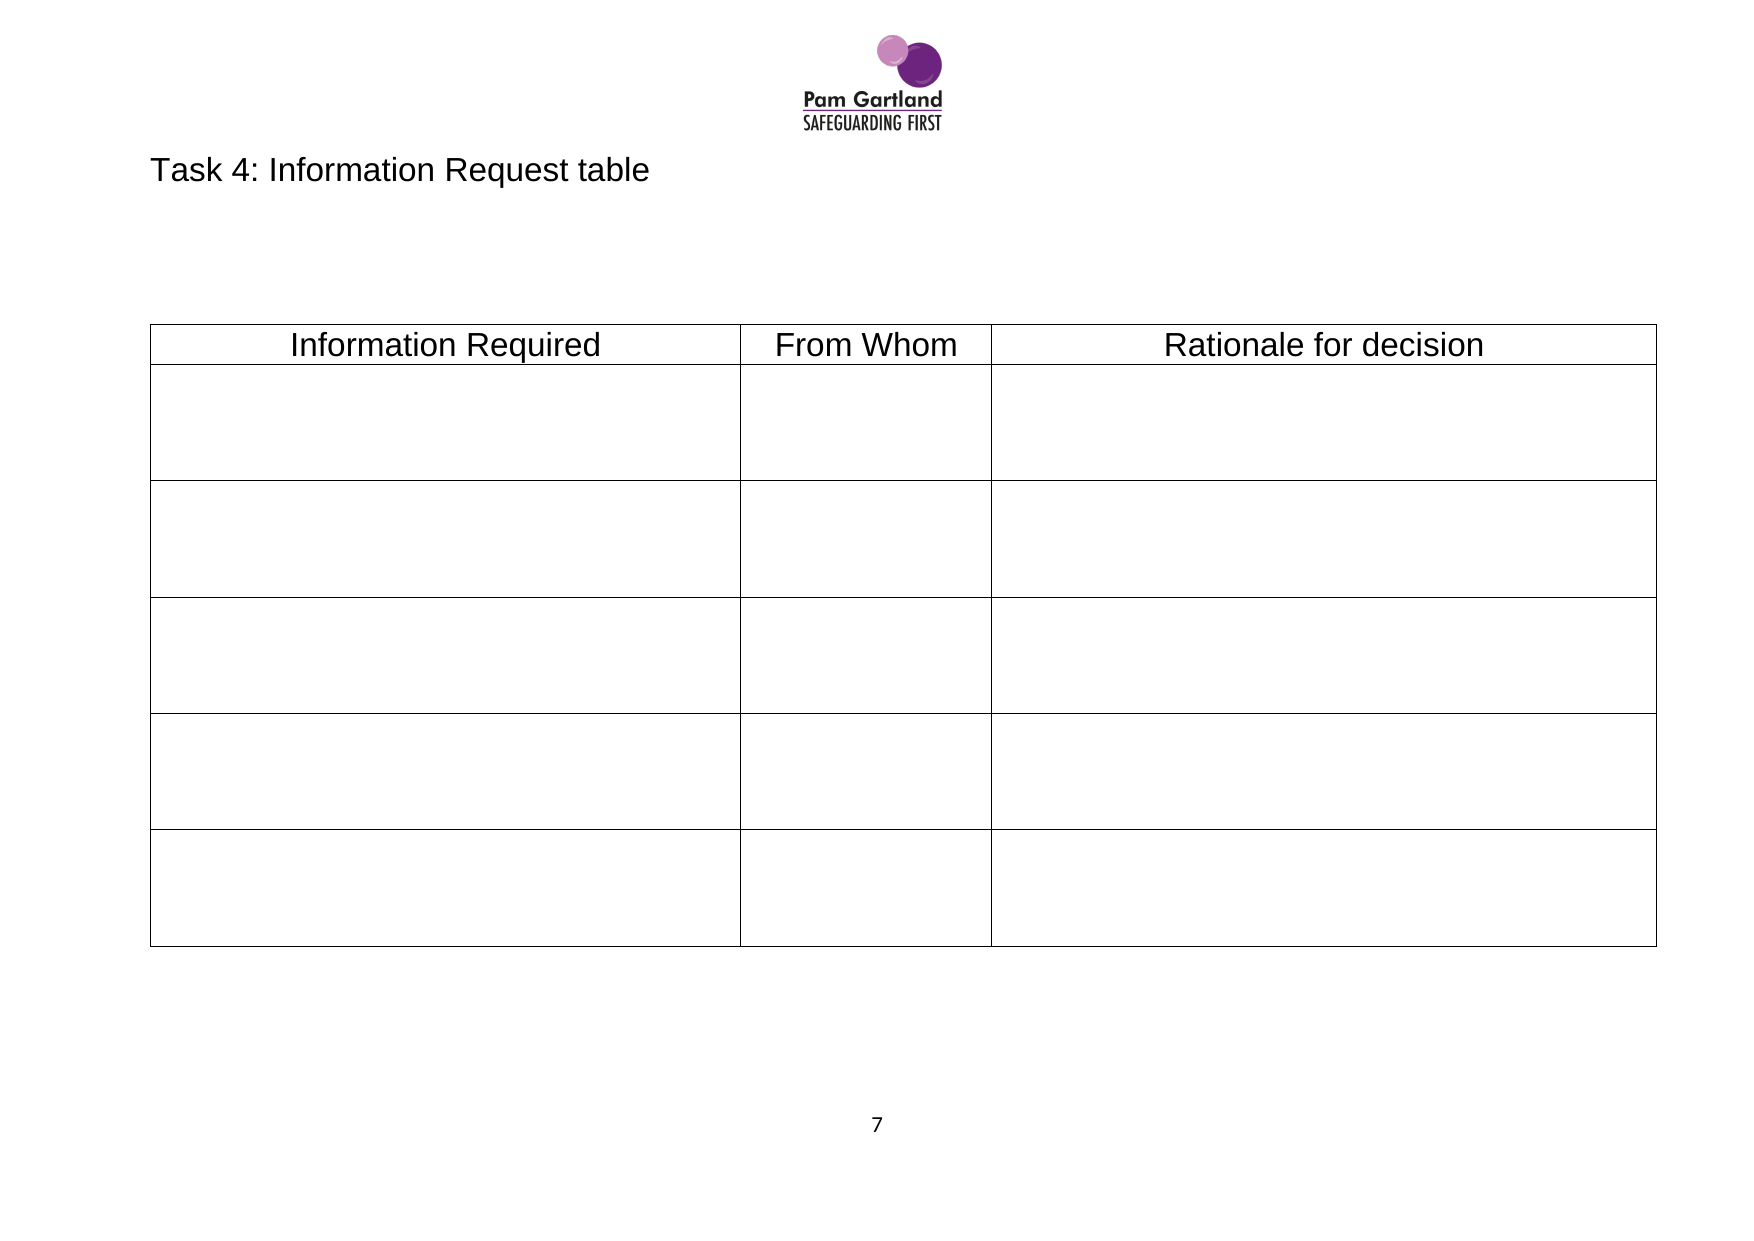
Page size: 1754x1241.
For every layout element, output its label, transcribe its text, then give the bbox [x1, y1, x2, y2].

table_cell [741, 830, 991, 946]
table_header From Whom [741, 325, 991, 364]
table_cell [992, 598, 1656, 713]
table_cell [992, 481, 1656, 597]
table_cell [741, 714, 991, 829]
table_cell [741, 365, 991, 480]
table_cell [992, 830, 1656, 946]
table_cell [151, 598, 740, 713]
table_header Rationale for decision [992, 325, 1656, 364]
table_cell [741, 481, 991, 597]
picture [803, 35, 943, 136]
table_cell [992, 714, 1656, 829]
table_cell [151, 714, 740, 829]
table_header Information Required [151, 325, 740, 364]
text Task 4: Information Request table [150, 150, 1604, 188]
table_cell [151, 830, 740, 946]
table_cell [741, 598, 991, 713]
table_cell [151, 481, 740, 597]
table_cell [992, 365, 1656, 480]
table_cell [151, 365, 740, 480]
